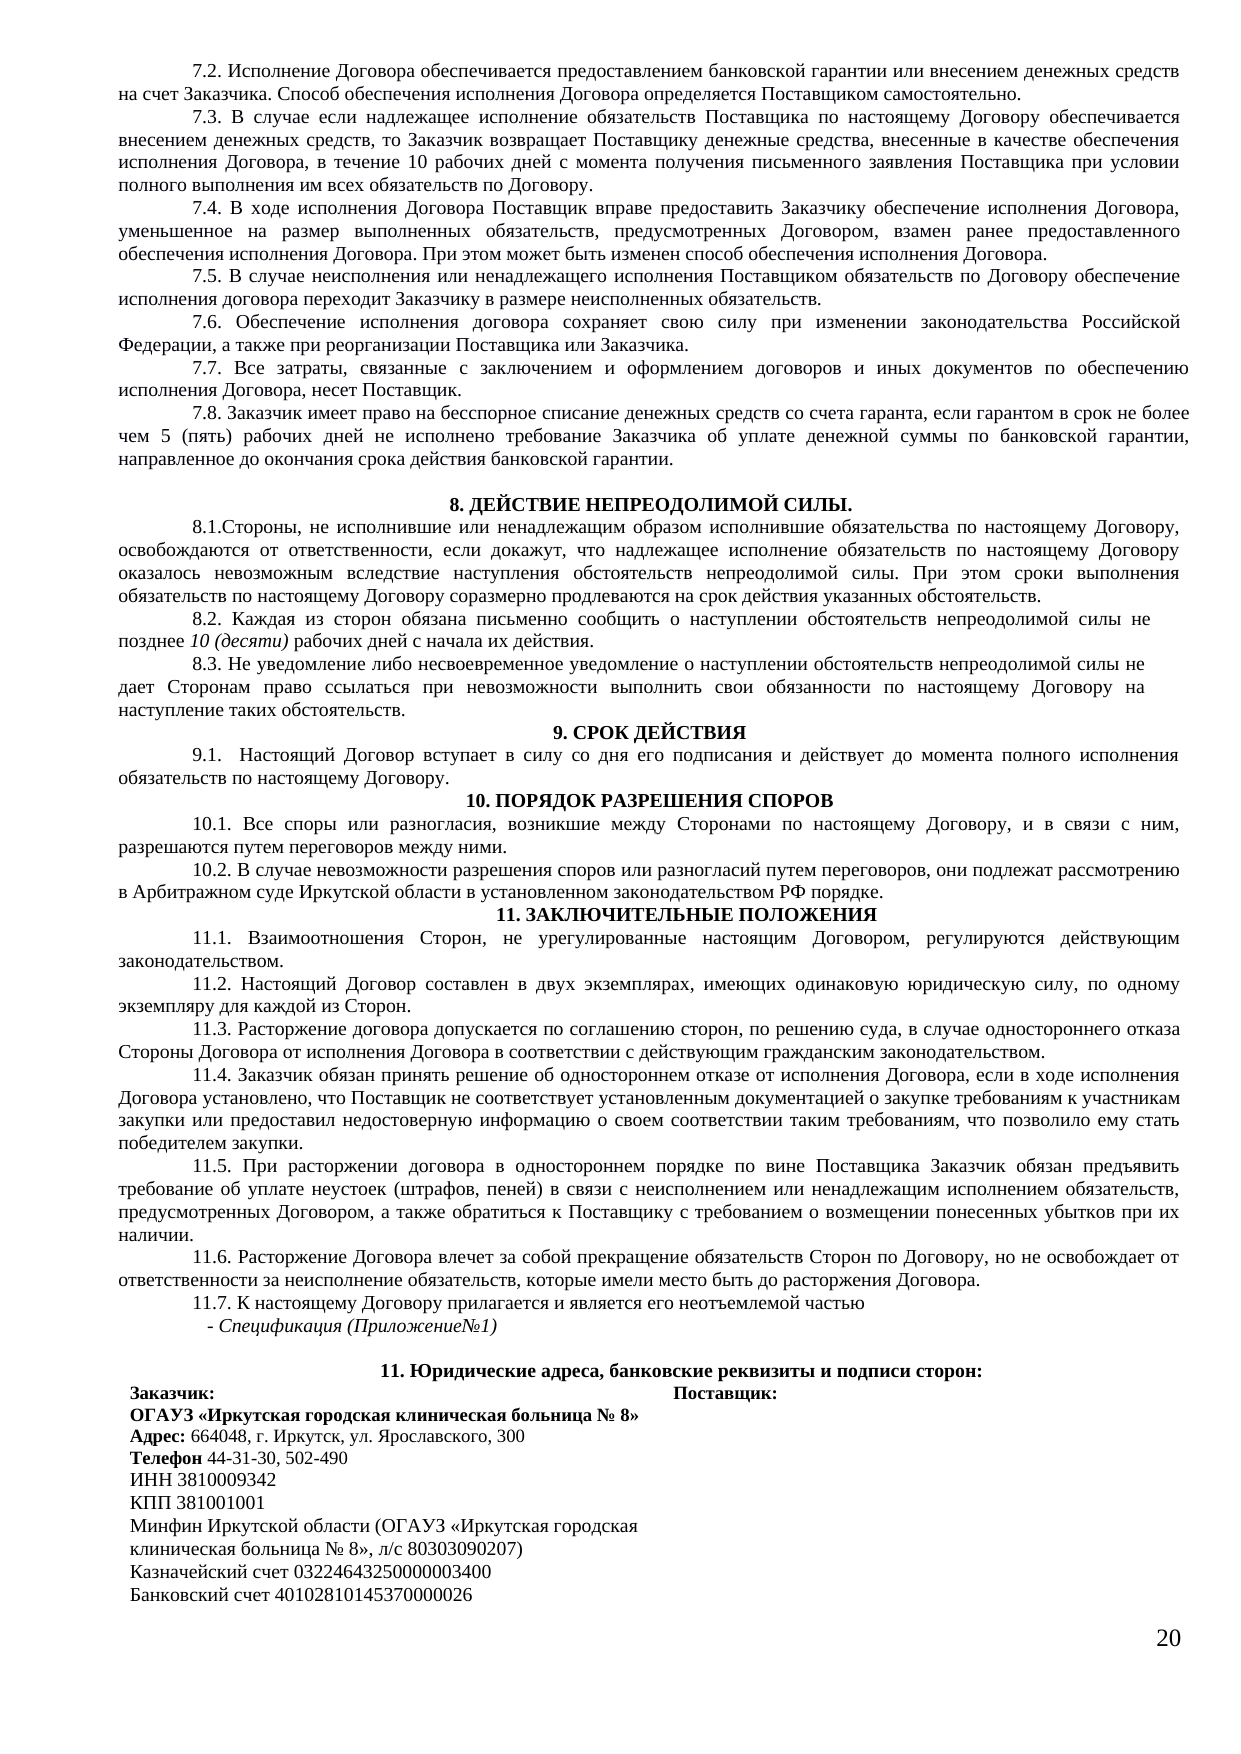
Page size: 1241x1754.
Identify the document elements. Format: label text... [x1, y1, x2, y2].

text 9. СРОК ДЕЙСТВИЯ [118, 721, 1181, 743]
text 8.1.Стороны, не исполнившие или ненадлежащим образом исполнившие обязательства по настоящему Договору, освобождаются от ответственности, если докажут, что надлежащее исполнение обязательств по настоящему Договору оказалось невозможным вследствие наступления обстоятельств непреодолимой силы. При этом сроки выполнения обязательств по настоящему Договору соразмерно продлеваются на срок действия указанных обстоятельств. [118, 515, 1181, 607]
text 11. Юридические адреса, банковские реквизиты и подписи сторон: [182, 1359, 1181, 1382]
text 7.6. Обеспечение исполнения договора сохраняет свою силу при изменении законодательства Российской Федерации, а также при реорганизации Поставщика или Заказчика. [118, 310, 1181, 356]
text - Спецификация (Приложение№1) [118, 1314, 1181, 1337]
text 7.4. В ходе исполнения Договора Поставщик вправе предоставить Заказчику обеспечение исполнения Договора, уменьшенное на размер выполненных обязательств, предусмотренных Договором, взамен ранее предоставленного обеспечения исполнения Договора. При этом может быть изменен способ обеспечения исполнения Договора. [118, 196, 1181, 264]
text 11.2. Настоящий Договор составлен в двух экземплярах, имеющих одинаковую юридическую силу, по одному экземпляру для каждой из Сторон. [118, 972, 1181, 1017]
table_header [118, 1382, 662, 1619]
text 8.2. Каждая из сторон обязана письменно сообщить о наступлении обстоятельств непреодолимой силы не позднее 10 (десяти) рабочих дней с начала их действия. [118, 607, 1152, 652]
text 11.1. Взаимоотношения Сторон, не урегулированные настоящим Договором, регулируются действующим законодательством. [118, 926, 1181, 972]
text 7.2. Исполнение Договора обеспечивается предоставлением банковской гарантии или внесением денежных средств на счет Заказчика. Способ обеспечения исполнения Договора определяется Поставщиком самостоятельно. [118, 59, 1181, 105]
text 11. ЗАКЛЮЧИТЕЛЬНЫЕ ПОЛОЖЕНИЯ [118, 903, 1181, 926]
text 8.3. Не уведомление либо несвоевременное уведомление о наступлении обстоятельств непреодолимой силы не дает Сторонам право ссылаться при невозможности выполнить свои обязанности по настоящему Договору на наступление таких обстоятельств. [118, 652, 1146, 721]
text 11.4. Заказчик обязан принять решение об одностороннем отказе от исполнения Договора, если в ходе исполнения Договора установлено, что Поставщик не соответствует установленным документацией о закупке требованиям к участникам закупки или предоставил недостоверную информацию о своем соответствии таким требованиям, что позволило ему стать победителем закупки. [118, 1063, 1181, 1154]
text 7.7. Все затраты, связанные с заключением и оформлением договоров и иных документов по обеспечению исполнения Договора, несет Поставщик. [118, 356, 1191, 401]
text 10.1. Все споры или разногласия, возникшие между Сторонами по настоящему Договору, и в связи с ним, разрешаются путем переговоров между ними. [118, 812, 1181, 857]
text 9.1. Настоящий Договор вступает в силу со дня его подписания и действует до момента полного исполнения обязательств по настоящему Договору. [118, 743, 1181, 789]
text 8. ДЕЙСТВИЕ НЕПРЕОДОЛИМОЙ СИЛЫ. [156, 492, 1146, 515]
text 11.6. Расторжение Договора влечет за собой прекращение обязательств Сторон по Договору, но не освобождает от ответственности за неисполнение обязательств, которые имели место быть до расторжения Договора. [118, 1245, 1181, 1291]
text 10. ПОРЯДОК РАЗРЕШЕНИЯ СПОРОВ [118, 789, 1181, 812]
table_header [662, 1382, 1193, 1619]
text 7.8. Заказчик имеет право на бесспорное списание денежных средств со счета гаранта, если гарантом в срок не более чем 5 (пять) рабочих дней не исполнено требование Заказчика об уплате денежной суммы по банковской гарантии, направленное до окончания срока действия банковской гарантии. [118, 401, 1191, 470]
text 11.7. К настоящему Договору прилагается и является его неотъемлемой частью [118, 1291, 1181, 1314]
text 11.3. Расторжение договора допускается по соглашению сторон, по решению суда, в случае одностороннего отказа Стороны Договора от исполнения Договора в соответствии с действующим гражданским законодательством. [118, 1017, 1181, 1063]
text 11.5. При расторжении договора в одностороннем порядке по вине Поставщика Заказчик обязан предъявить требование об уплате неустоек (штрафов, пеней) в связи с неисполнением или ненадлежащим исполнением обязательств, предусмотренных Договором, а также обратиться к Поставщику с требованием о возмещении понесенных убытков при их наличии. [118, 1154, 1181, 1245]
text 7.5. В случае неисполнения или ненадлежащего исполнения Поставщиком обязательств по Договору обеспечение исполнения договора переходит Заказчику в размере неисполненных обязательств. [118, 264, 1181, 310]
text 10.2. В случае невозможности разрешения споров или разногласий путем переговоров, они подлежат рассмотрению в Арбитражном суде Иркутской области в установленном законодательством РФ порядке. [118, 857, 1181, 903]
text 7.3. В случае если надлежащее исполнение обязательств Поставщика по настоящему Договору обеспечивается внесением денежных средств, то Заказчик возвращает Поставщику денежные средства, внесенные в качестве обеспечения исполнения Договора, в течение 10 рабочих дней с момента получения письменного заявления Поставщика при условии полного выполнения им всех обязательств по Договору. [118, 105, 1181, 196]
